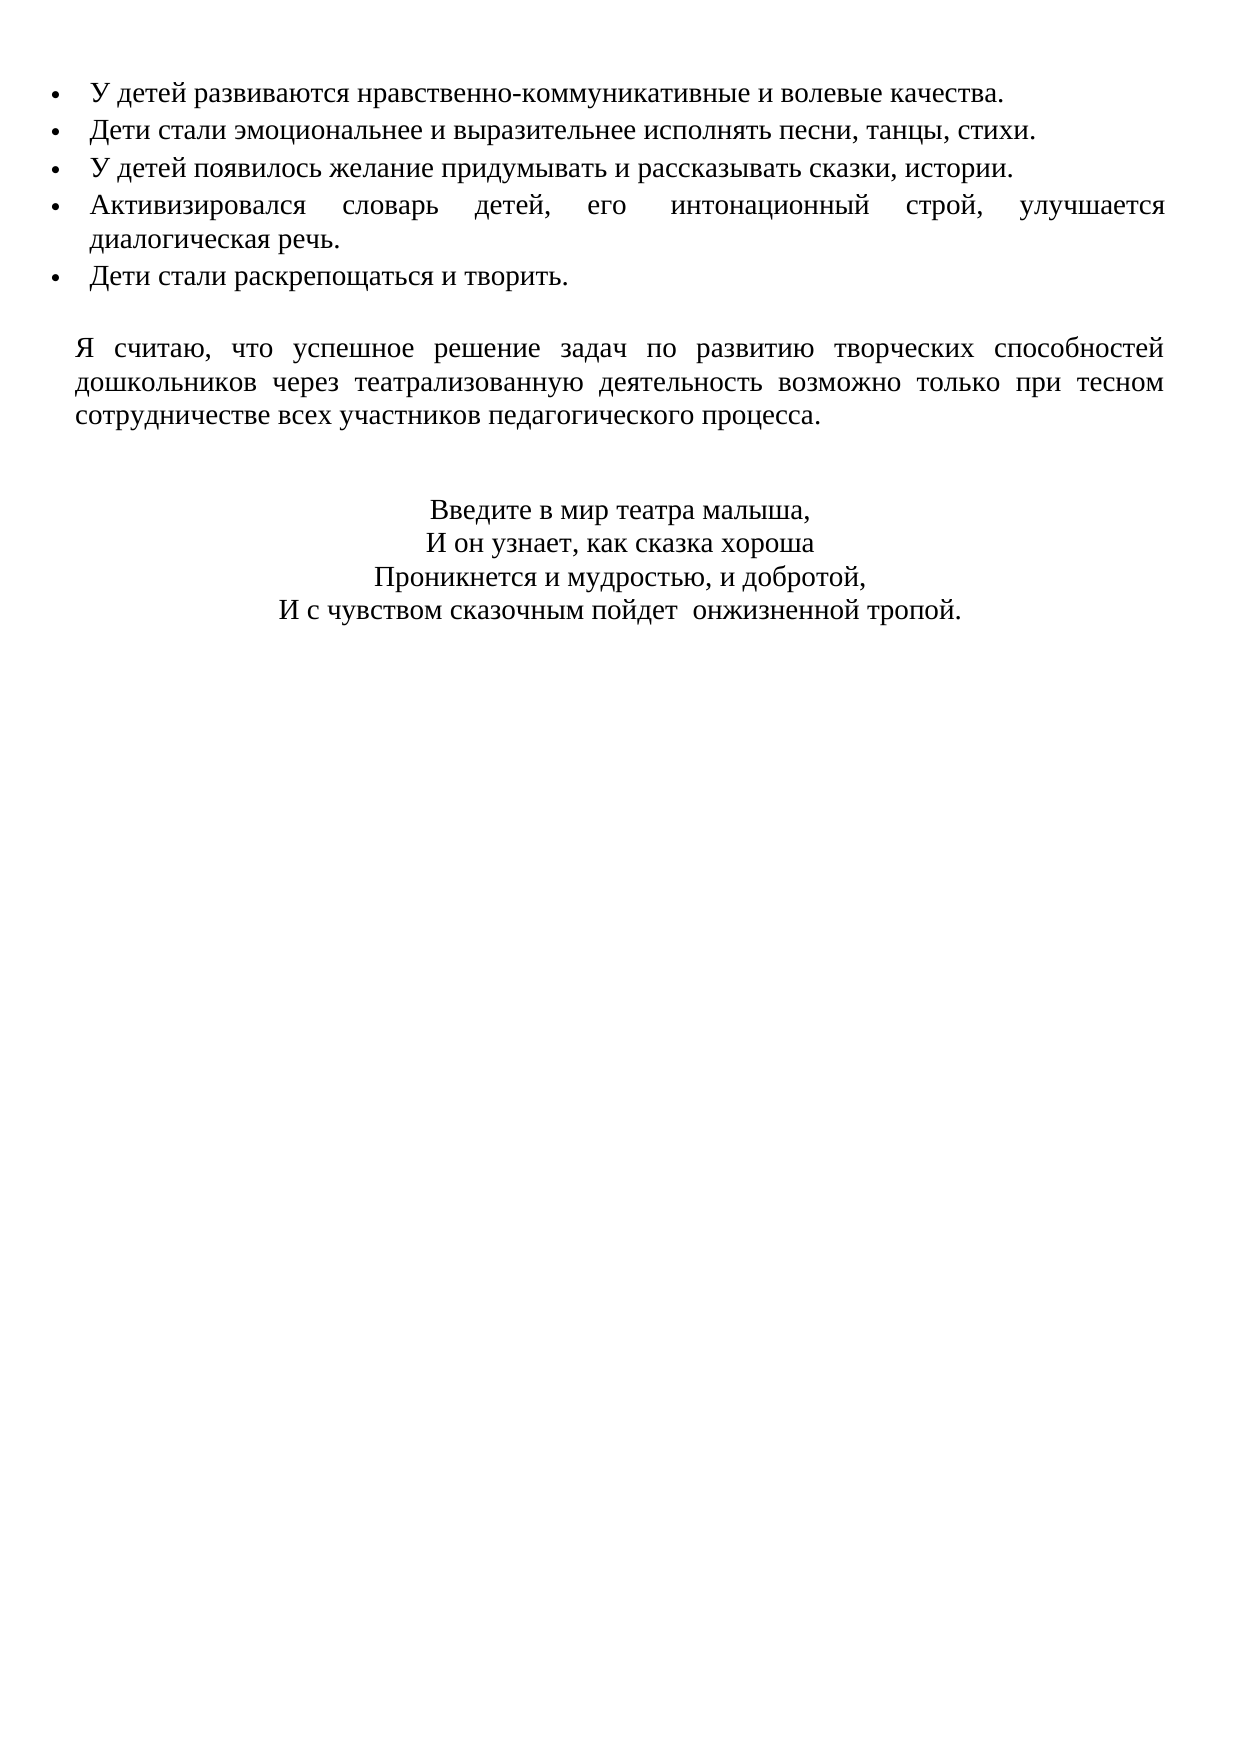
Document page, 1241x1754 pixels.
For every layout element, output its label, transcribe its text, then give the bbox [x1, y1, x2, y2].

text И он узнает, как сказка хороша [75, 525, 1165, 559]
text Проникнется и мудростью, и добротой, [75, 559, 1165, 592]
list Активизировался словарь детей, его интонационный строй, улучшается диалогическая речь. [52, 187, 1165, 254]
list Дети стали эмоциональнее и выразительнее исполнять песни, танцы, стихи. [52, 112, 1165, 146]
list Дети стали раскрепощаться и творить. [52, 258, 1165, 292]
list У детей развиваются нравственно-коммуникативные и волевые качества. [52, 75, 1165, 108]
text Я считаю, что успешное решение задач по развитию творческих способностей дошкольников через театрализованную деятельность возможно только при тесном сотрудничестве всех участников педагогического процесса. [75, 330, 1165, 431]
list У детей появилось желание придумывать и рассказывать сказки, истории. [52, 150, 1165, 183]
text Введите в мир театра малыша, [75, 492, 1165, 525]
text И с чувством сказочным пойдет онжизненной тропой. [75, 592, 1165, 626]
